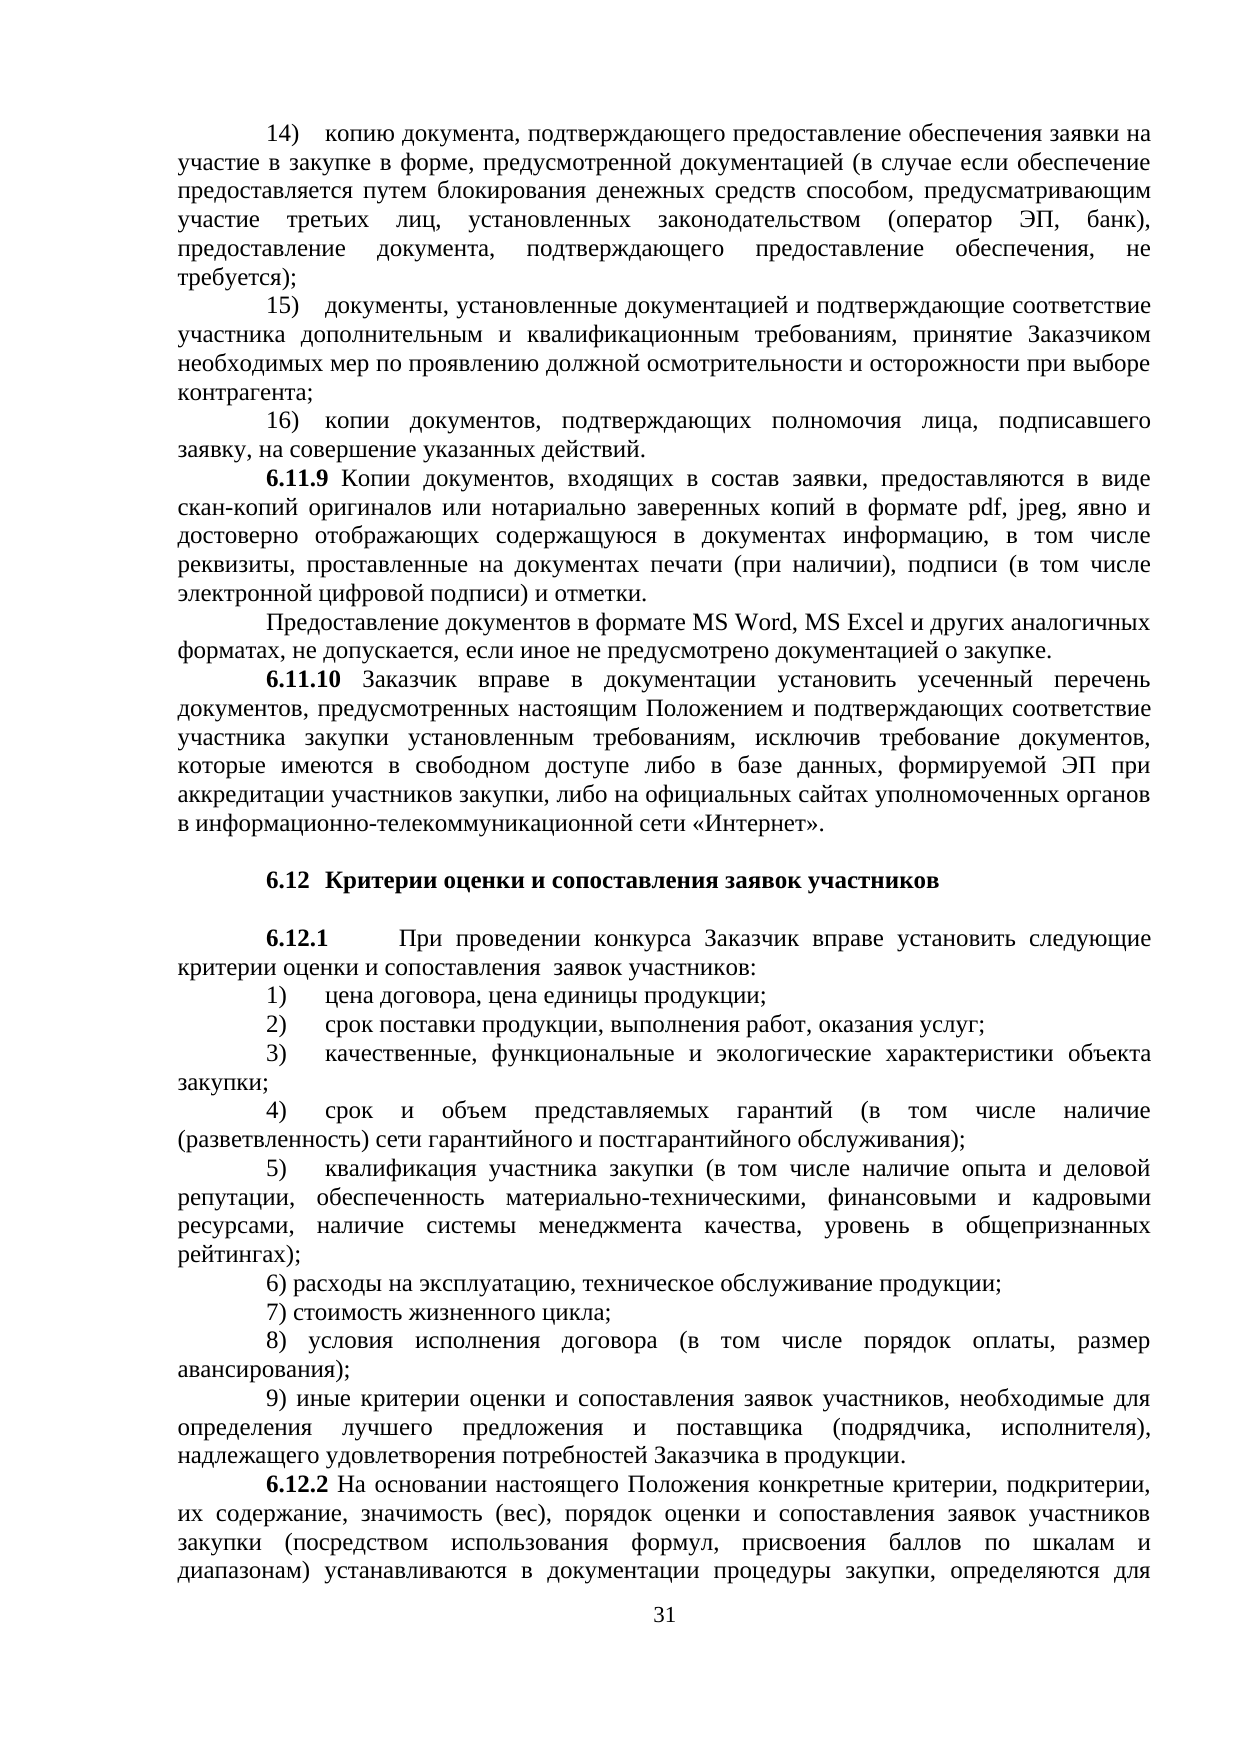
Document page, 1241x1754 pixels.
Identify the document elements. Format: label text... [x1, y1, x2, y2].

list качественные, функциональные и экологические характеристики объекта закупки; [177, 1038, 1152, 1096]
list копию документа, подтверждающего предоставление обеспечения заявки на участие в закупке в форме, предусмотренной документацией (в случае если обеспечение предоставляется путем блокирования денежных средств способом, предусматривающим участие третьих лиц, установленных законодательством (оператор ЭП, банк), предоставление документа, подтверждающего предоставление обеспечения, не требуется); [177, 118, 1152, 291]
text 9) иные критерии оценки и сопоставления заявок участников, необходимые для определения лучшего предложения и поставщика (подрядчика, исполнителя), надлежащего удовлетворения потребностей Заказчика в продукции. [177, 1383, 1152, 1469]
text 8) условия исполнения договора (в том числе порядок оплаты, размер авансирования); [177, 1326, 1152, 1383]
text 6.11.10 Заказчик вправе в документации установить усеченный перечень документов, предусмотренных настоящим Положением и подтверждающих соответствие участника закупки установленным требованиям, исключив требование документов, которые имеются в свободном доступе либо в базе данных, формируемой ЭП при аккредитации участников закупки, либо на официальных сайтах уполномоченных органов в информационно-телекоммуникационной сети «Интернет». [177, 664, 1152, 837]
list копии документов, подтверждающих полномочия лица, подписавшего заявку, на совершение указанных действий. [177, 406, 1152, 463]
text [177, 1469, 1152, 1584]
list При проведении конкурса Заказчик вправе установить следующие критерии оценки и сопоставления заявок участников: [177, 923, 1152, 981]
text 7) стоимость жизненного цикла; [177, 1297, 1152, 1326]
list цена договора, цена единицы продукции; [177, 981, 1152, 1009]
text 6.11.9 Копии документов, входящих в состав заявки, предоставляются в виде скан-копий оригиналов или нотариально заверенных копий в формате pdf, jpeg, явно и достоверно отображающих содержащуюся в документах информацию, в том числе реквизиты, проставленные на документах печати (при наличии), подписи (в том числе электронной цифровой подписи) и отметки. [177, 463, 1152, 607]
list срок и объем представляемых гарантий (в том числе наличие (разветвленность) сети гарантийного и постгарантийного обслуживания); [177, 1096, 1152, 1153]
text 6) расходы на эксплуатацию, техническое обслуживание продукции; [177, 1268, 1152, 1297]
list документы, установленные документацией и подтверждающие соответствие участника дополнительным и квалификационным требованиям, принятие Заказчиком необходимых мер по проявлению должной осмотрительности и осторожности при выборе контрагента; [177, 291, 1152, 406]
list Критерии оценки и сопоставления заявок участников [177, 866, 1152, 894]
list срок поставки продукции, выполнения работ, оказания услуг; [177, 1009, 1152, 1038]
text Предоставление документов в формате MS Word, MS Excel и других аналогичных форматах, не допускается, если иное не предусмотрено документацией о закупке. [177, 607, 1152, 664]
list квалификация участника закупки (в том числе наличие опыта и деловой репутации, обеспеченность материально-техническими, финансовыми и кадровыми ресурсами, наличие системы менеджмента качества, уровень в общепризнанных рейтингах); [177, 1153, 1152, 1268]
